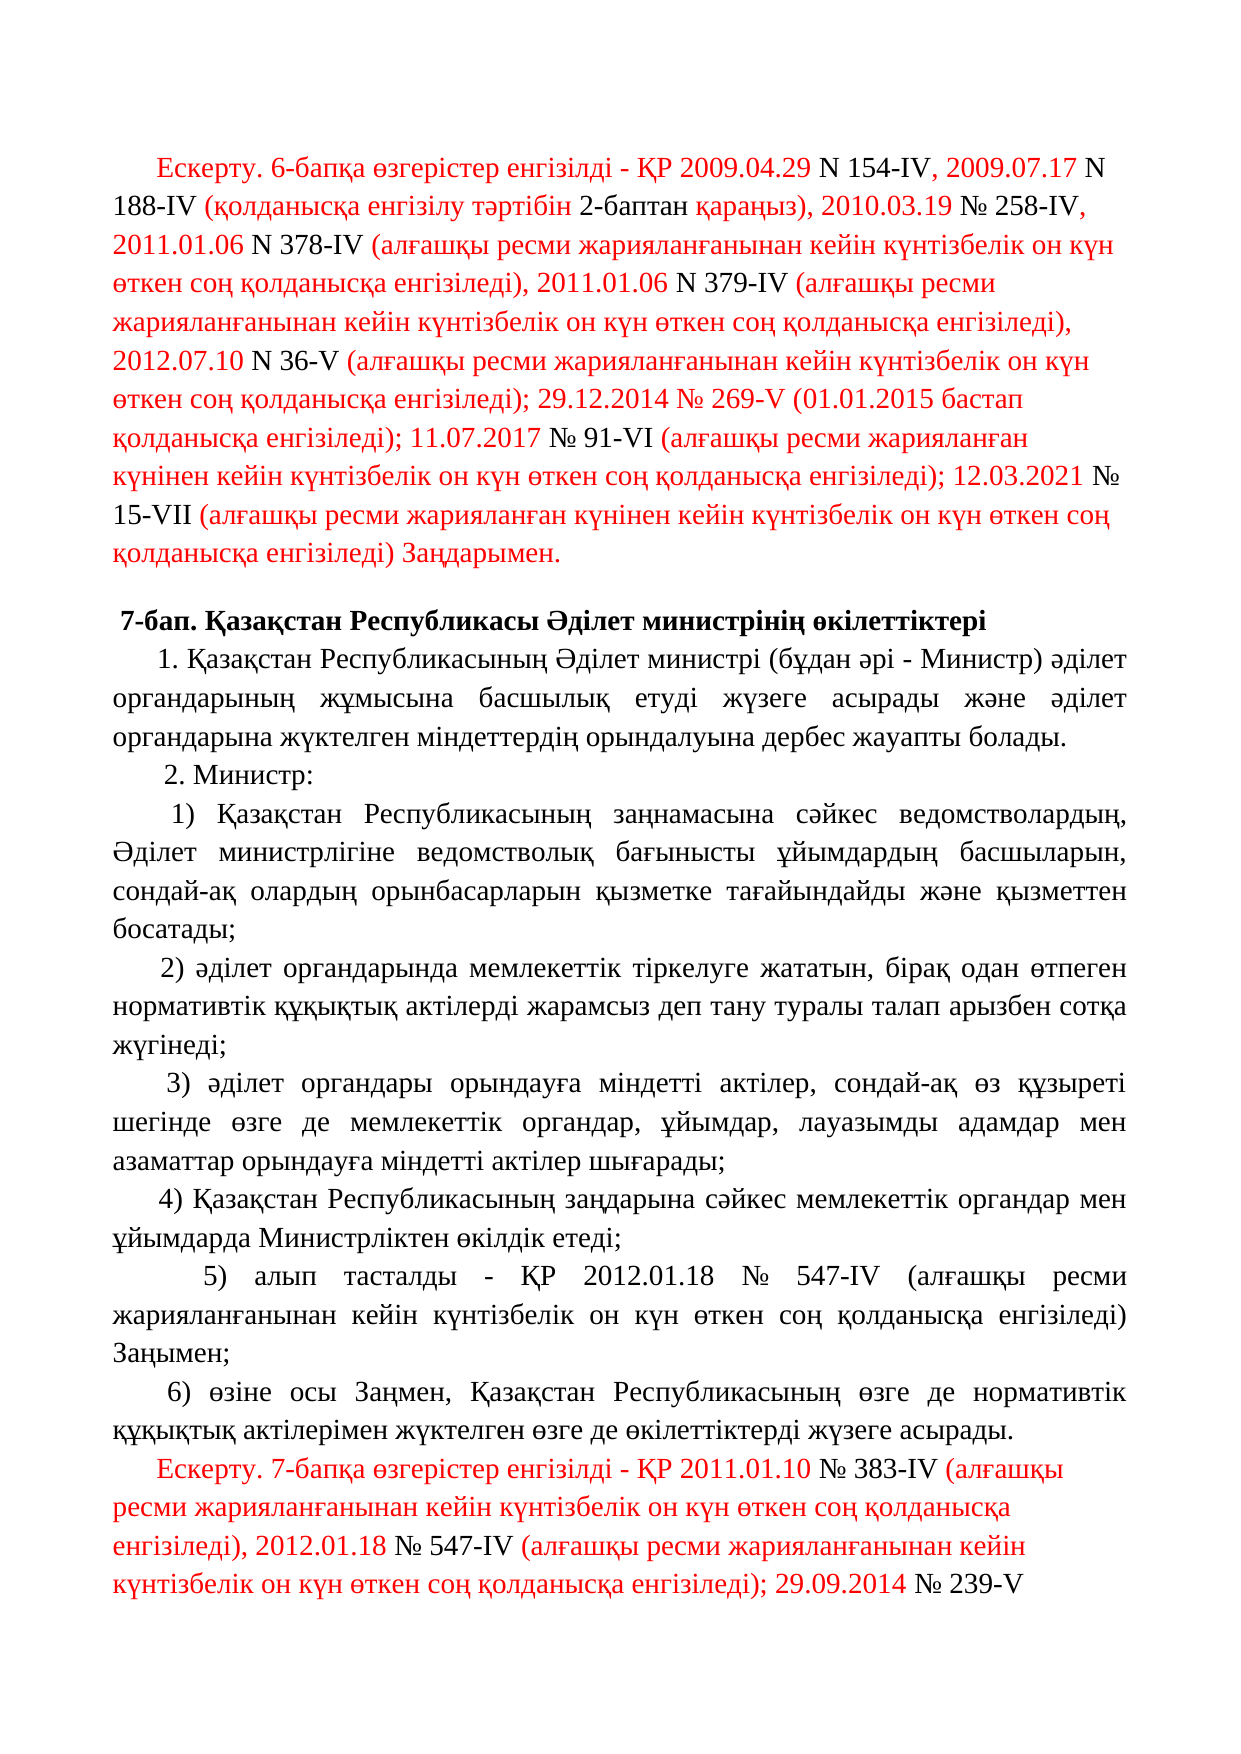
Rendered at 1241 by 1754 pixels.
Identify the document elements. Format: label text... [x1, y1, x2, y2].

text Ескерту. 6-бапқа өзгерістер енгізілді - ҚР 2009.04.29 N 154-IV, 2009.07.17 N 188-IV (қолданысқа енгізілу тәртібін 2-баптан қараңыз), 2010.03.19 № 258-IV, 2011.01.06 N 378-IV (алғашқы ресми жарияланғанынан кейін күнтізбелік он күн өткен соң қолданысқа енгізіледі), 2011.01.06 N 379-IV (алғашқы ресми жарияланғанынан кейін күнтізбелік он күн өткен соң қолданысқа енгізіледі), 2012.07.10 N 36-V (алғашқы ресми жарияланғанынан кейін күнтізбелік он күн өткен соң қолданысқа енгізіледі); 29.12.2014 № 269-V (01.01.2015 бастап қолданысқа енгізіледі); 11.07.2017 № 91-VI (алғашқы ресми жарияланған күнінен кейін күнтізбелік он күн өткен соң қолданысқа енгізіледі); 12.03.2021 № 15-VII (алғашқы ресми жарияланған күнінен кейін күнтізбелік он күн өткен соң қолданысқа енгізіледі) Заңдарымен. [112, 150, 1128, 599]
text 1. Қазақстан Республикасының Әдiлет министрi (бұдан әрi - Министр) әдiлет органдарының жұмысына басшылық етудi жүзеге асырады және әдiлет органдарына жүктелген мiндеттердiң орындалуына дербес жауапты болады. [112, 642, 1128, 752]
text 1) Қазақстан Республикасының заңнамасына сәйкес ведомстволардың, Әділет министрлiгіне ведомстволық бағынысты ұйымдардың басшыларын, сондай-ақ олардың орынбасарларын қызметке тағайындайды және қызметтен босатады; [112, 796, 1128, 945]
text 5) алып тасталды - ҚР 2012.01.18 № 547-IV (алғашқы ресми жарияланғанынан кейін күнтiзбелiк он күн өткен соң қолданысқа енгiзiледi) Заңымен; [112, 1258, 1128, 1369]
text 2) әділет органдарында мемлекеттiк тiркелуге жататын, бiрақ одан өтпеген нормативтiк құқықтық актiлердi жарамсыз деп тану туралы талап арызбен сотқа жүгiнедi; [112, 950, 1128, 1061]
text 3) әдiлет органдары орындауға мiндеттi актiлер, сондай-ақ өз құзыретi шегiнде өзге де мемлекеттiк органдар, ұйымдар, лауазымды адамдар мен азаматтар орындауға мiндеттi актiлер шығарады; [112, 1066, 1128, 1176]
text 4) Қазақстан Республикасының заңдарына сәйкес мемлекеттiк органдар мен ұйымдарда Министрлiктен өкiлдiк етедi; [112, 1181, 1128, 1253]
text 6) өзiне осы Заңмен, Қазақстан Республикасының өзге де нормативтiк құқықтық актiлерiмен жүктелген өзге де өкiлеттiктердi жүзеге асырады. [112, 1374, 1128, 1446]
text 2. Министр: [112, 757, 1128, 791]
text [112, 1451, 1128, 1600]
text 7-бап. Қазақстан Республикасы Әдiлет министрiнiң өкiлеттiктерi [112, 603, 1128, 637]
